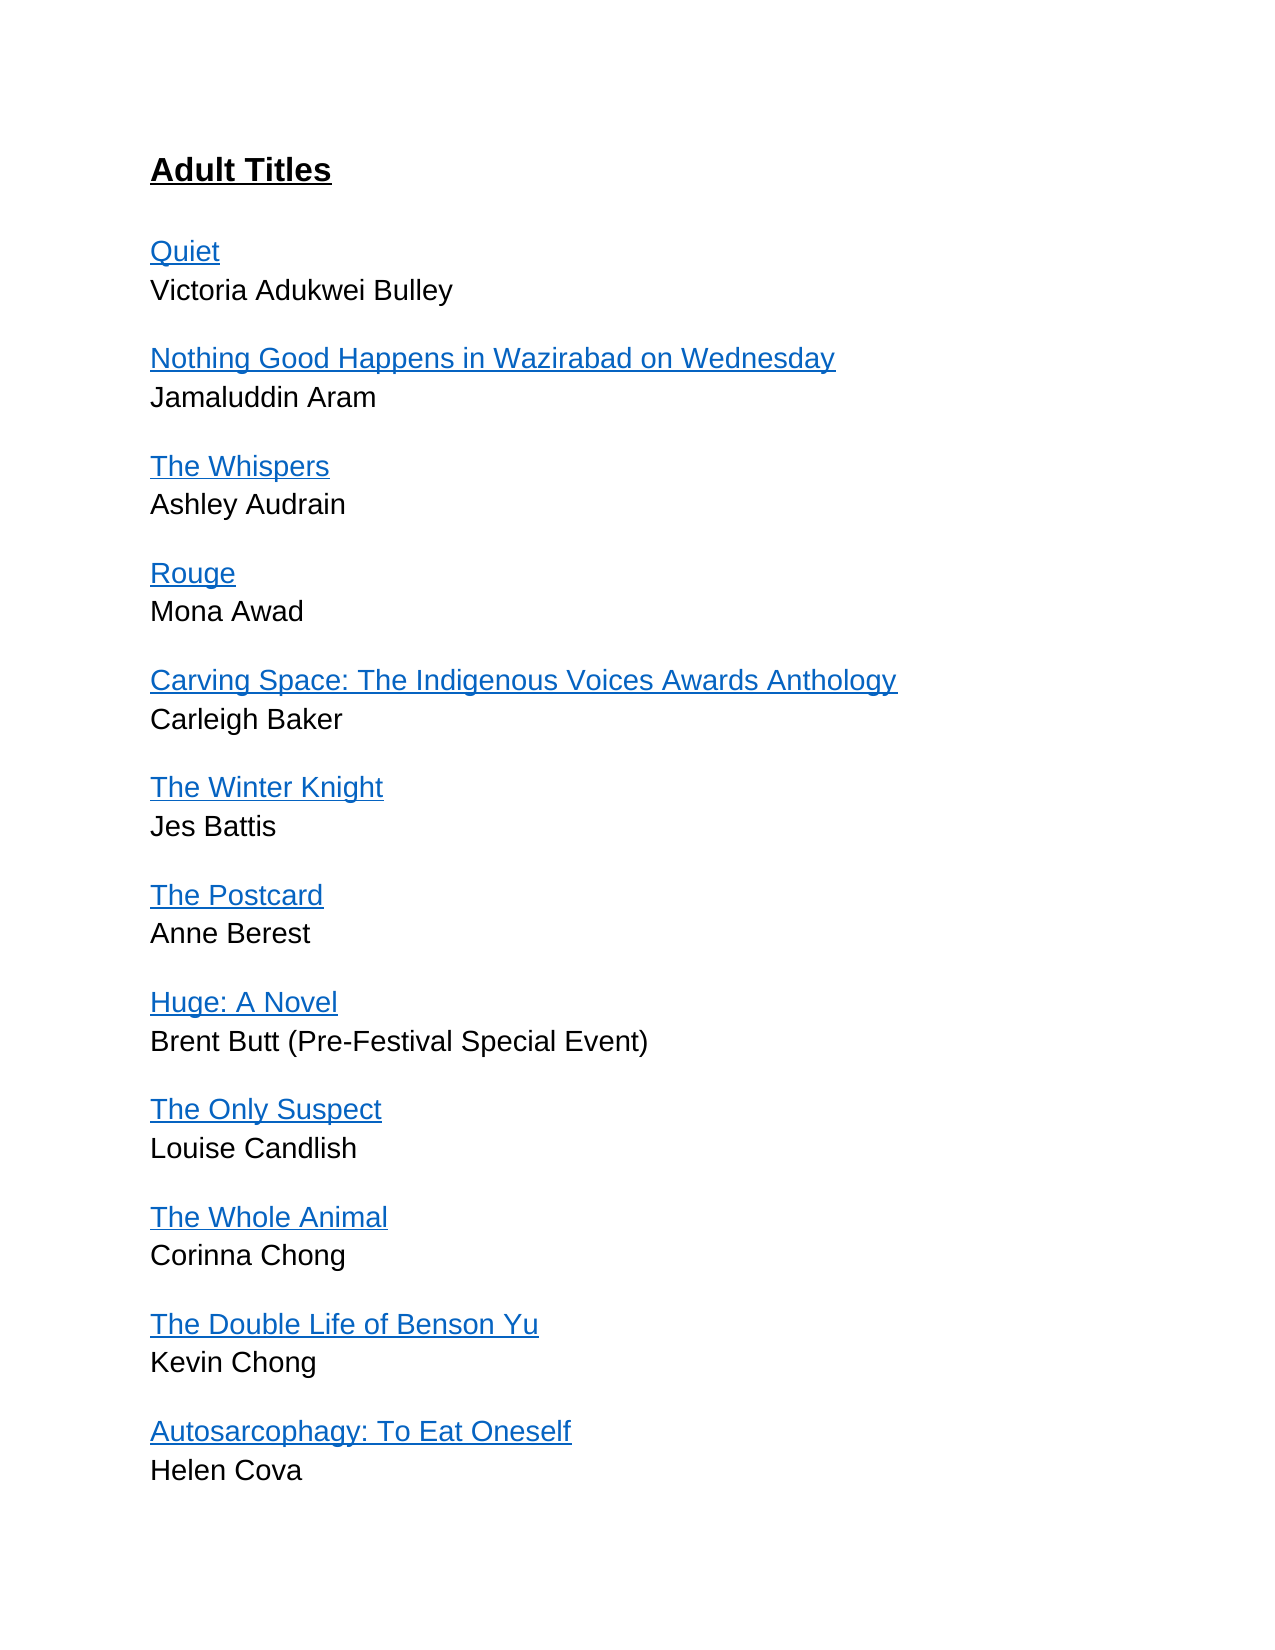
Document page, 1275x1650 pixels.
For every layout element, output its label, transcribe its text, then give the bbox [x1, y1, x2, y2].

text Rouge Mona Awad [150, 556, 1125, 628]
text Carving Space: The Indigenous Voices Awards Anthology Carleigh Baker [150, 663, 1125, 735]
text The Whole Animal Corinna Chong [150, 1200, 1125, 1272]
text The Whispers Ashley Audrain [150, 449, 1125, 521]
text Autosarcophagy: To Eat Oneself Helen Cova [150, 1414, 1125, 1486]
text Quiet Victoria Adukwei Bulley [150, 234, 1125, 306]
text The Postcard Anne Berest [150, 878, 1125, 950]
text Nothing Good Happens in Wazirabad on Wednesday Jamaluddin Aram [150, 341, 1125, 413]
text The Winter Knight Jes Battis [150, 771, 1125, 843]
subtitle Adult Titles [150, 150, 1125, 188]
text The Only Suspect Louise Candlish [150, 1092, 1125, 1164]
text Huge: A Novel Brent Butt (Pre-Festival Special Event) [150, 985, 1125, 1057]
text The Double Life of Benson Yu Kevin Chong [150, 1307, 1125, 1379]
